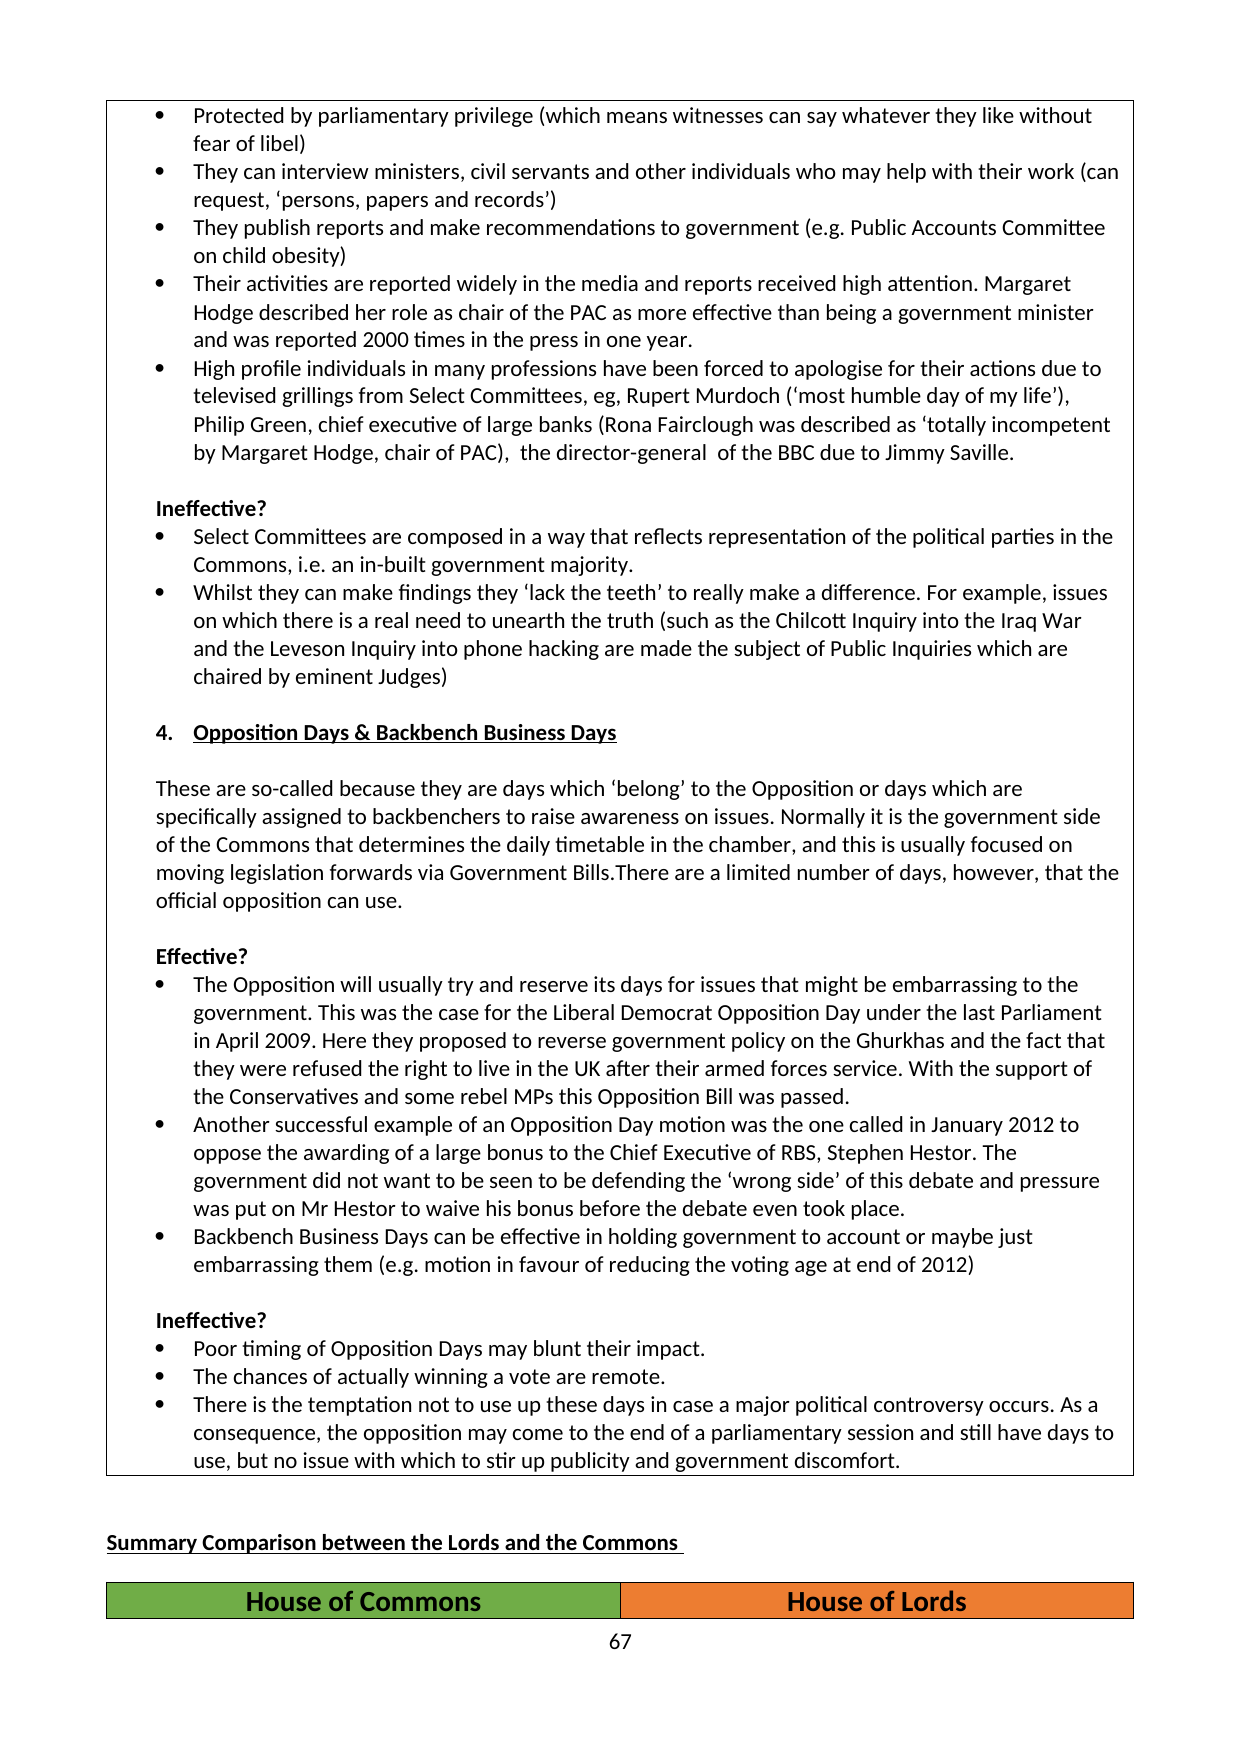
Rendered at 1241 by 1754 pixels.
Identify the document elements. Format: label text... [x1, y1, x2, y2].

table_header House of Lords [621, 1583, 1133, 1618]
table_header House of Commons [107, 1583, 620, 1618]
text Summary Comparison between the Lords and the Commons [106, 1528, 1134, 1557]
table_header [107, 101, 1133, 1474]
